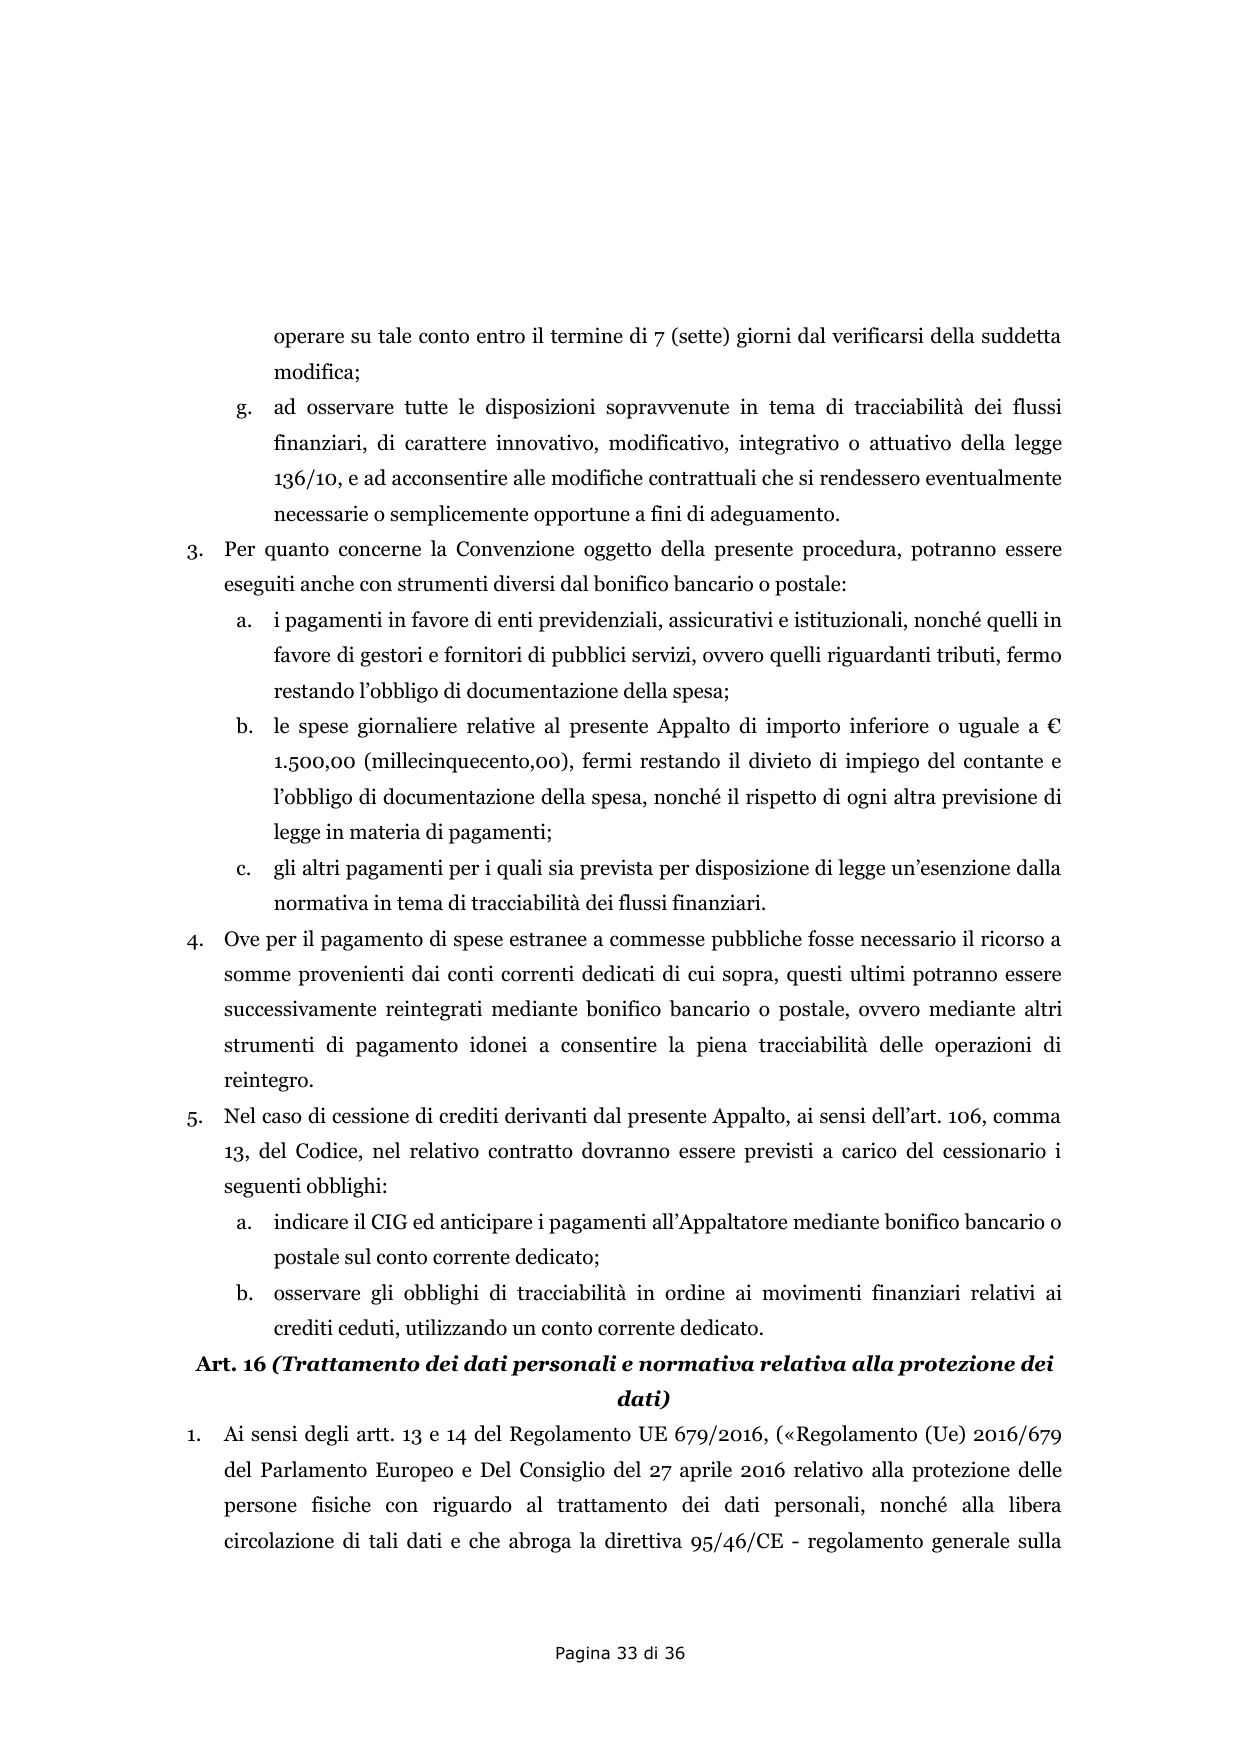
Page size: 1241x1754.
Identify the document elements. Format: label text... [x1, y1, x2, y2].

list osservare gli obblighi di tracciabilità in ordine ai movimenti finanziari relativi ai crediti ceduti, utilizzando un conto corrente dedicato. [236, 1281, 1063, 1340]
list le spese giornaliere relative al presente Appalto di importo inferiore o uguale a € 1.500,00 (millecinquecento,00), fermi restando il divieto di impiego del contante e l’obbligo di documentazione della spesa, nonché il rispetto di ogni altra previsione di legge in materia di pagamenti; [236, 714, 1063, 844]
list indicare il CIG ed anticipare i pagamenti all’Appaltatore mediante bonifico bancario o postale sul conto corrente dedicato; [236, 1210, 1063, 1269]
subtitle Art. 16 (Trattamento dei dati personali e normativa relativa alla protezione dei dati) [187, 1352, 1063, 1411]
list Ove per il pagamento di spese estranee a commesse pubbliche fosse necessario il ricorso a somme provenienti dai conti correnti dedicati di cui sopra, questi ultimi potranno essere successivamente reintegrati mediante bonifico bancario o postale, ovvero mediante altri strumenti di pagamento idonei a consentire la piena tracciabilità delle operazioni di reintegro. [187, 927, 1063, 1092]
list gli altri pagamenti per i quali sia prevista per disposizione di legge un’esenzione dalla normativa in tema di tracciabilità dei flussi finanziari. [236, 856, 1063, 915]
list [236, 325, 1063, 384]
list Per quanto concerne la Convenzione oggetto della presente procedura, potranno essere eseguiti anche con strumenti diversi dal bonifico bancario o postale: [187, 537, 1063, 596]
list ad osservare tutte le disposizioni sopravvenute in tema di tracciabilità dei flussi finanziari, di carattere innovativo, modificativo, integrativo o attuativo della legge 136/10, e ad acconsentire alle modifiche contrattuali che si rendessero eventualmente necessarie o semplicemente opportune a fini di adeguamento. [236, 396, 1063, 526]
list i pagamenti in favore di enti previdenziali, assicurativi e istituzionali, nonché quelli in favore di gestori e fornitori di pubblici servizi, ovvero quelli riguardanti tributi, fermo restando l’obbligo di documentazione della spesa; [236, 608, 1063, 703]
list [187, 1423, 1063, 1553]
list Nel caso di cessione di crediti derivanti dal presente Appalto, ai sensi dell’art. 106, comma 13, del Codice, nel relativo contratto dovranno essere previsti a carico del cessionario i seguenti obblighi: [187, 1104, 1063, 1198]
